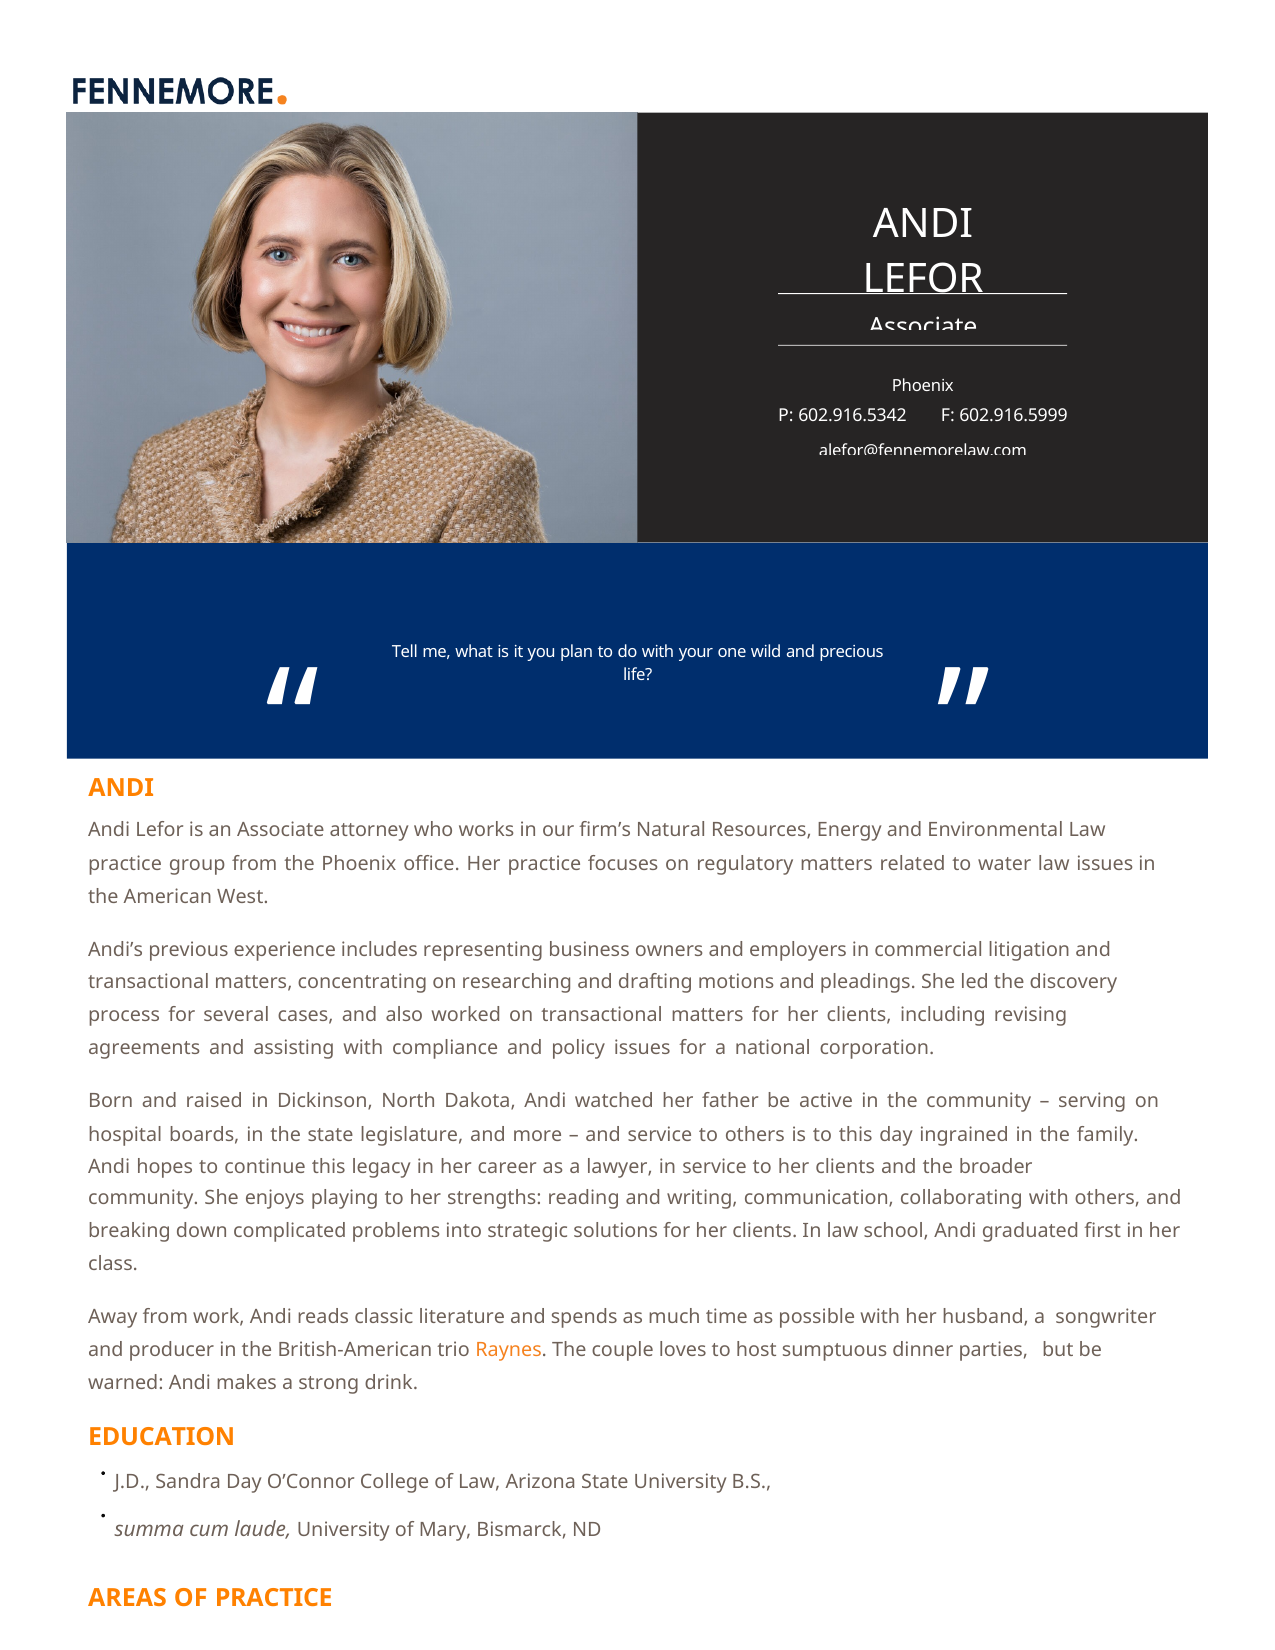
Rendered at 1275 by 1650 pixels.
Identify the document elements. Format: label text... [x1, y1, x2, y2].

text Andi Lefor is an Associate attorney who works in our firm’s Natural Resources, Energy and Environmental Law practice group from the Phoenix office. Her practice focuses on regulatory matters related to water law issues in the American West. [88, 816, 1169, 909]
text J.D., Sandra Day O’Connor College of Law, Arizona State University B.S., summa cum laude, University of Mary, Bismarck, ND [114, 1468, 792, 1543]
text Born and raised in Dickinson, North Dakota, Andi watched her father be active in the community – serving on hospital boards, in the state legislature, and more – and service to others is to this day ingrained in the family. [88, 1087, 1162, 1148]
text Andi hopes to continue this legacy in her career as a lawyer, in service to her clients and the broader [88, 1155, 1200, 1178]
subtitle AREAS OF PRACTICE [88, 1580, 1200, 1614]
text Away from work, Andi reads classic literature and spends as much time as possible with her husband, a songwriter and producer in the British-American trio Raynes. The couple loves to host sumptuous dinner parties, but be warned: Andi makes a strong drink. [88, 1303, 1169, 1395]
picture [66, 68, 637, 543]
subtitle EDUCATION [88, 1418, 1200, 1452]
text community. She enjoys playing to her strengths: reading and writing, communication, collaborating with others, and breaking down complicated problems into strategic solutions for her clients. In law school, Andi graduated first in her class. [88, 1183, 1183, 1277]
text Andi’s previous experience includes representing business owners and employers in commercial litigation and transactional matters, concentrating on researching and drafting motions and pleadings. She led the discovery process for several cases, and also worked on transactional matters for her clients, including revising agreements and assisting with compliance and policy issues for a national corporation. [88, 935, 1169, 1060]
